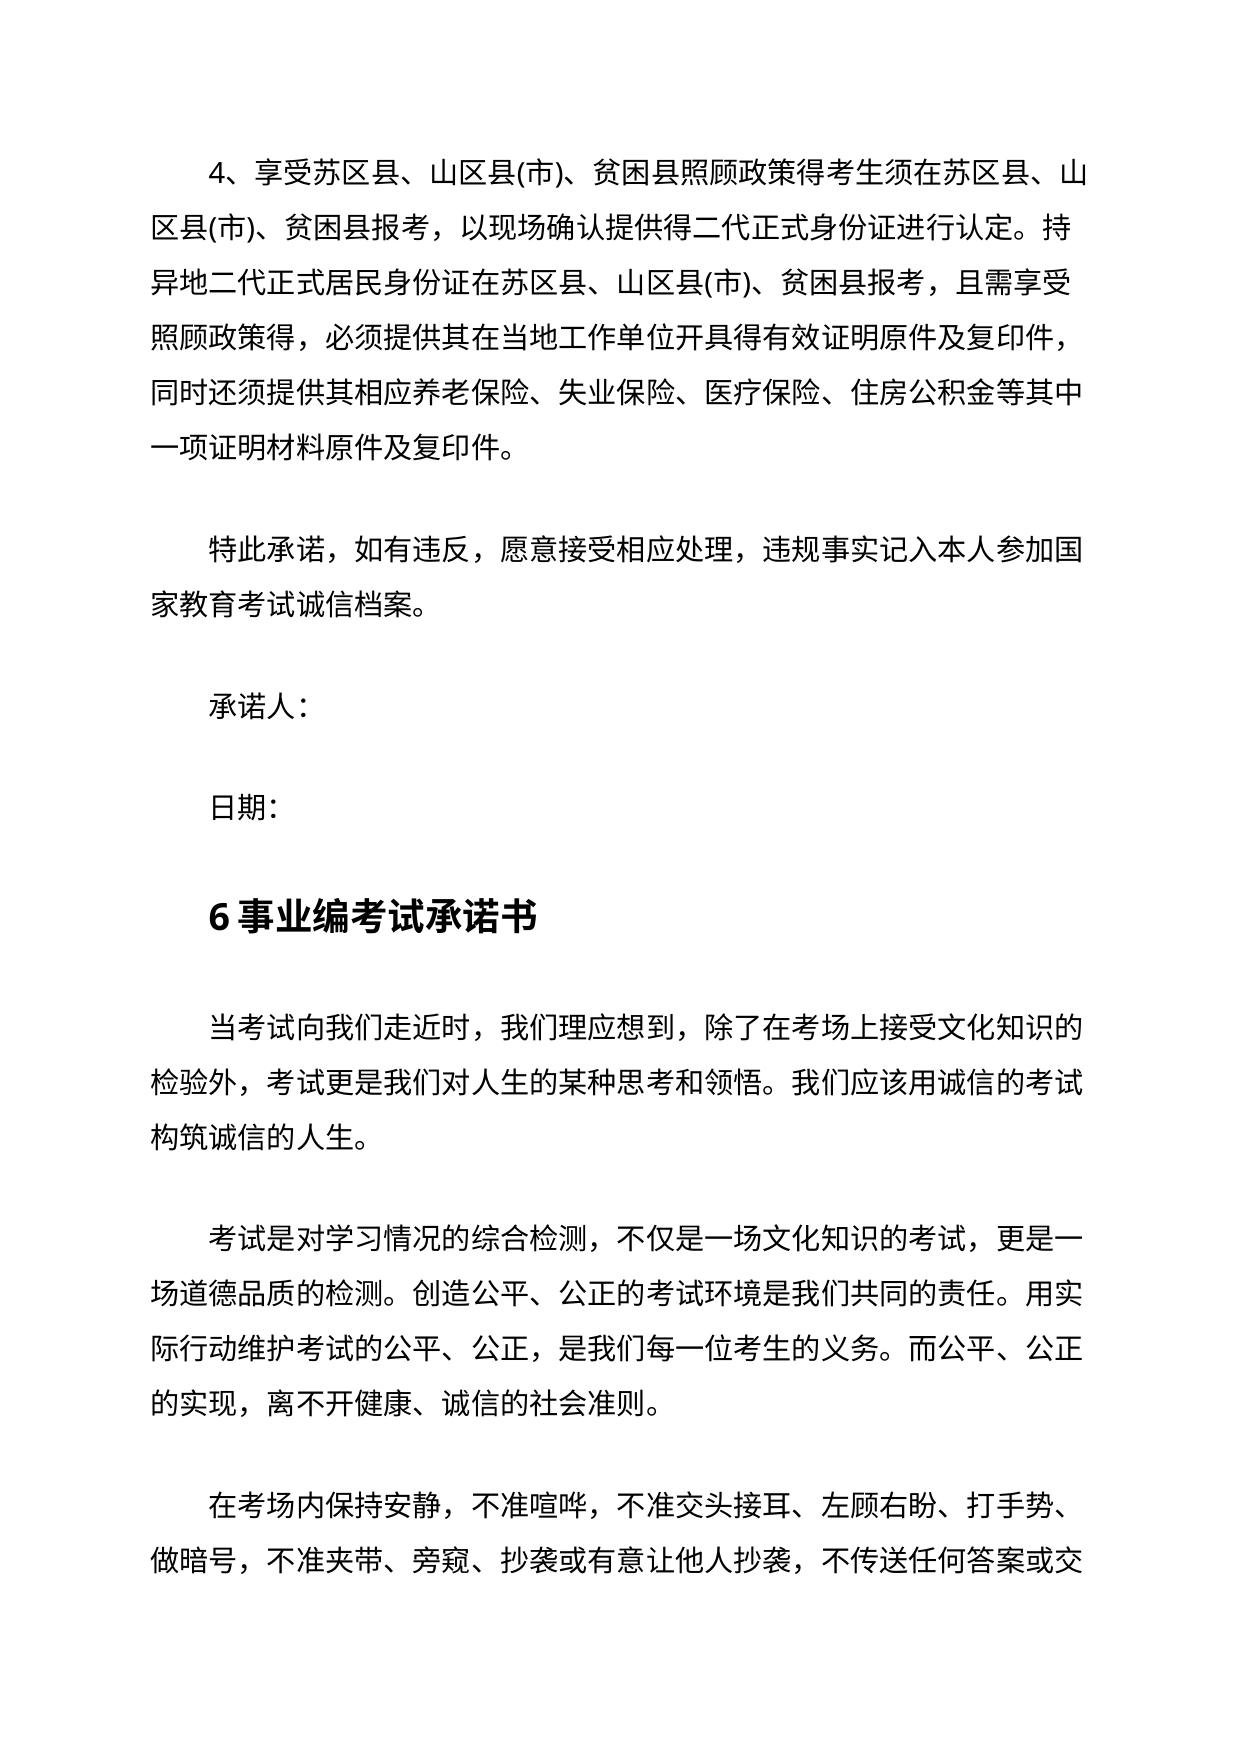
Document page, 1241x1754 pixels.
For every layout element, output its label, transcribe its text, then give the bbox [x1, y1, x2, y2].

text 当考试向我们走近时，我们理应想到，除了在考场上接受文化知识的检验外，考试更是我们对人生的某种思考和领悟。我们应该用诚信的考试构筑诚信的人生。 [150, 1004, 1090, 1156]
text 4、享受苏区县、山区县(市)、贫困县照顾政策得考生须在苏区县、山区县(市)、贫困县报考，以现场确认提供得二代正式身份证进行认定。持异地二代正式居民身份证在苏区县、山区县(市)、贫困县报考，且需享受照顾政策得，必须提供其在当地工作单位开具得有效证明原件及复印件，同时还须提供其相应养老保险、失业保险、医疗保险、住房公积金等其中一项证明材料原件及复印件。 [150, 150, 1090, 467]
text 考试是对学习情况的综合检测，不仅是一场文化知识的考试，更是一场道德品质的检测。创造公平、公正的考试环境是我们共同的责任。用实际行动维护考试的公平、公正，是我们每一位考生的义务。而公平、公正的实现，离不开健康、诚信的社会准则。 [150, 1216, 1090, 1423]
text 6事业编考试承诺书 [150, 887, 1090, 941]
text 承诺人： [150, 683, 1090, 726]
text 特此承诺，如有违反，愿意接受相应处理，违规事实记入本人参加国家教育考试诚信档案。 [150, 527, 1090, 624]
text 日期： [150, 785, 1090, 827]
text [150, 1482, 1090, 1579]
